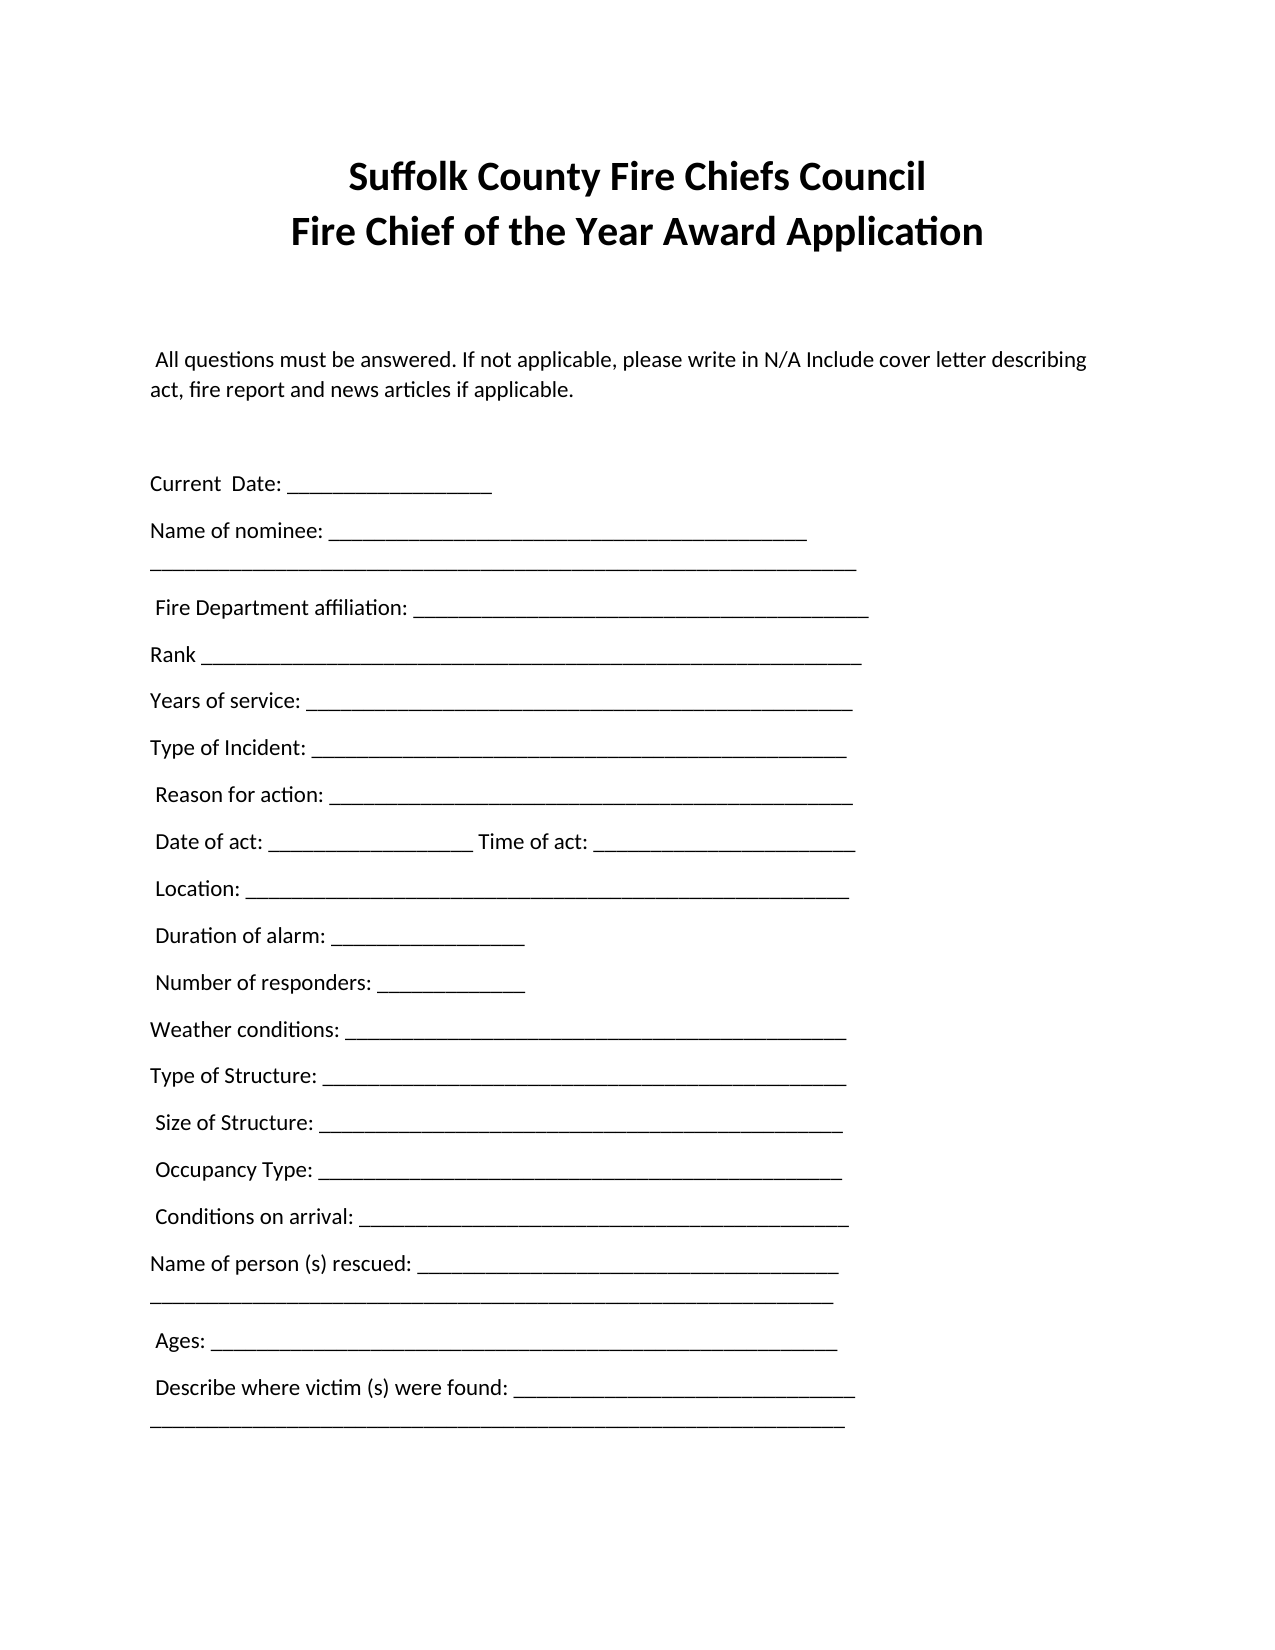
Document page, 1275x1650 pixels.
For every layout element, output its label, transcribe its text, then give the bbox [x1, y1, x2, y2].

text Conditions on arrival: ___________________________________________ [150, 1202, 1125, 1230]
text Fire Department affiliation: ________________________________________ [150, 593, 1125, 621]
text Fire Chief of the Year Award Application [150, 205, 1125, 256]
text Occupancy Type: ______________________________________________ [150, 1155, 1125, 1183]
text Ages: _______________________________________________________ [150, 1326, 1125, 1354]
text Duration of alarm: _________________ [150, 921, 1125, 949]
text Years of service: ________________________________________________ [150, 687, 1125, 714]
text Describe where victim (s) were found: ______________________________ _____________________________________________________________ [150, 1373, 1125, 1431]
text Name of nominee: __________________________________________ ______________________________________________________________ [150, 516, 1125, 574]
text Location: _____________________________________________________ [150, 874, 1125, 902]
text Rank __________________________________________________________ [150, 640, 1125, 668]
text Type of Incident: _______________________________________________ [150, 733, 1125, 761]
text Name of person (s) rescued: _____________________________________ ____________________________________________________________ [150, 1249, 1125, 1307]
text Size of Structure: ______________________________________________ [150, 1108, 1125, 1136]
text Type of Structure: ______________________________________________ [150, 1062, 1125, 1089]
text Suffolk County Fire Chiefs Council [150, 150, 1125, 201]
text Date of act: __________________ Time of act: _______________________ [150, 827, 1125, 855]
text Weather conditions: ____________________________________________ [150, 1015, 1125, 1043]
text Reason for action: ______________________________________________ [150, 780, 1125, 808]
text Number of responders: _____________ [150, 968, 1125, 996]
text All questions must be answered. If not applicable, please write in N/A Include cover letter describing act, fire report and news articles if applicable. [150, 345, 1125, 403]
text Current Date: __________________ [150, 469, 1125, 497]
